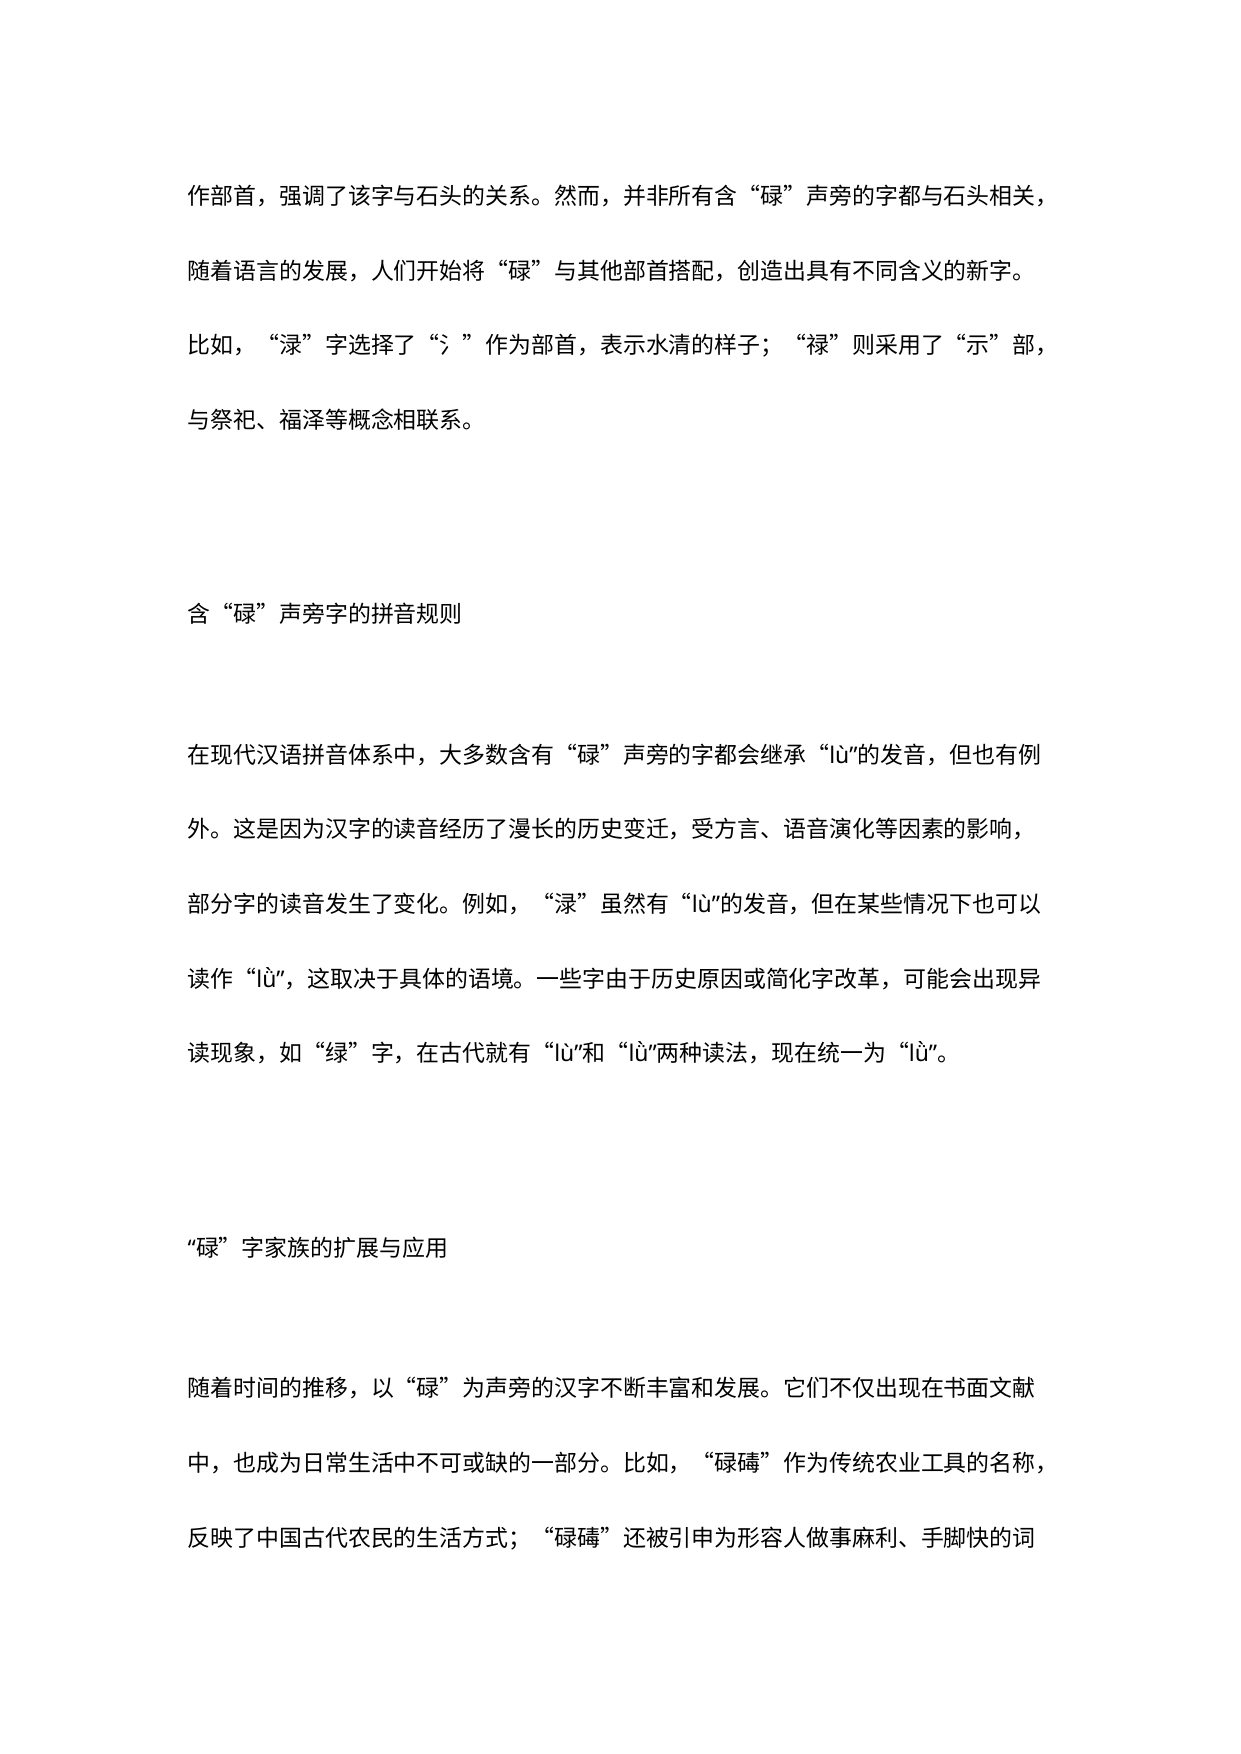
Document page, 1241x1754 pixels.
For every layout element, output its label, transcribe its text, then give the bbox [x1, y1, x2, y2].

text 含“碌”声旁字的拼音规则 [187, 580, 1053, 645]
text 在现代汉语拼音体系中，大多数含有“碌”声旁的字都会继承“lù”的发音，但也有例外。这是因为汉字的读音经历了漫长的历史变迁，受方言、语音演化等因素的影响，部分字的读音发生了变化。例如，“渌”虽然有“lù”的发音，但在某些情况下也可以读作“lǜ”，这取决于具体的语境。一些字由于历史原因或简化字改革，可能会出现异读现象，如“绿”字，在古代就有“lù”和“lǜ”两种读法，现在统一为“lǜ”。 [187, 721, 1053, 1084]
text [187, 1354, 1053, 1569]
text “碌”字家族的扩展与应用 [187, 1214, 1053, 1279]
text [187, 162, 1053, 451]
